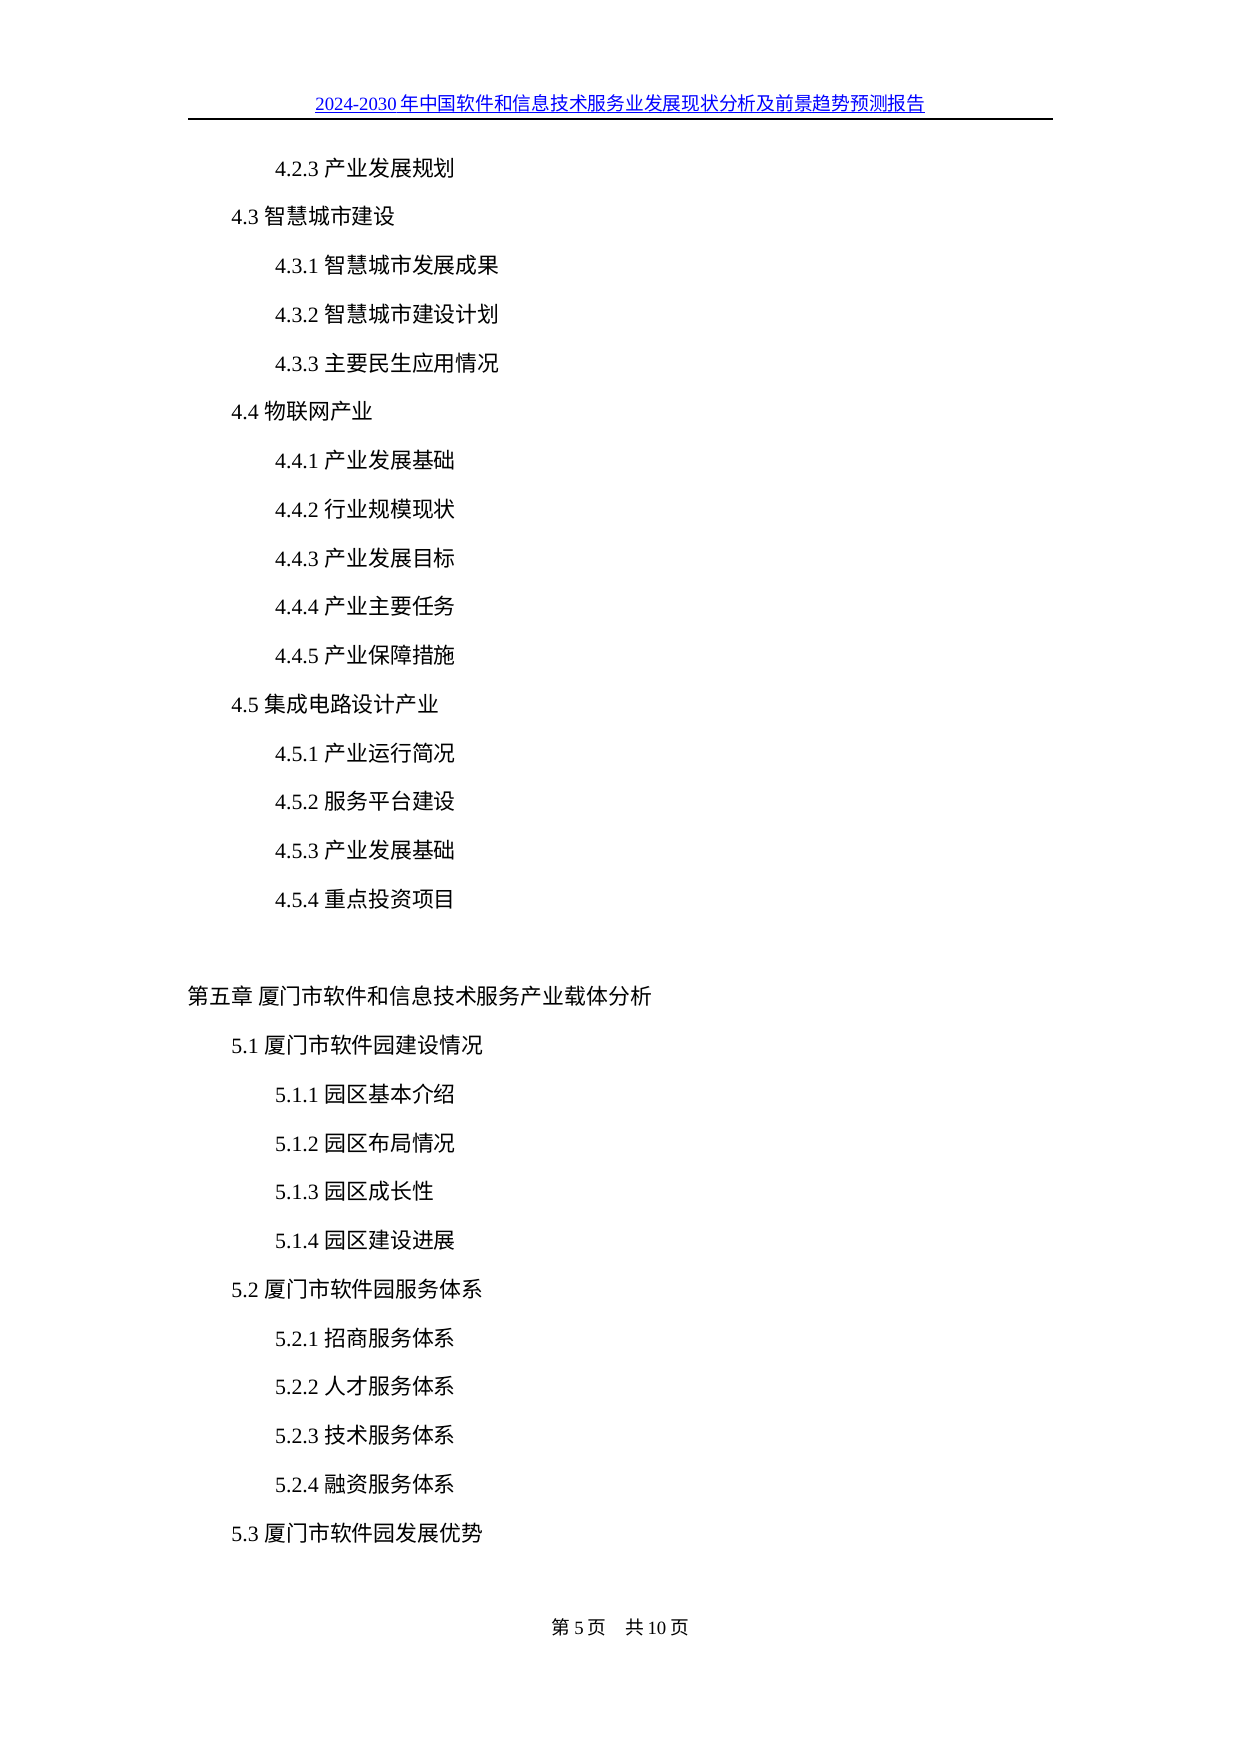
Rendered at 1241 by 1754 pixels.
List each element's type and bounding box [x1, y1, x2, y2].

text [187, 150, 1053, 1548]
